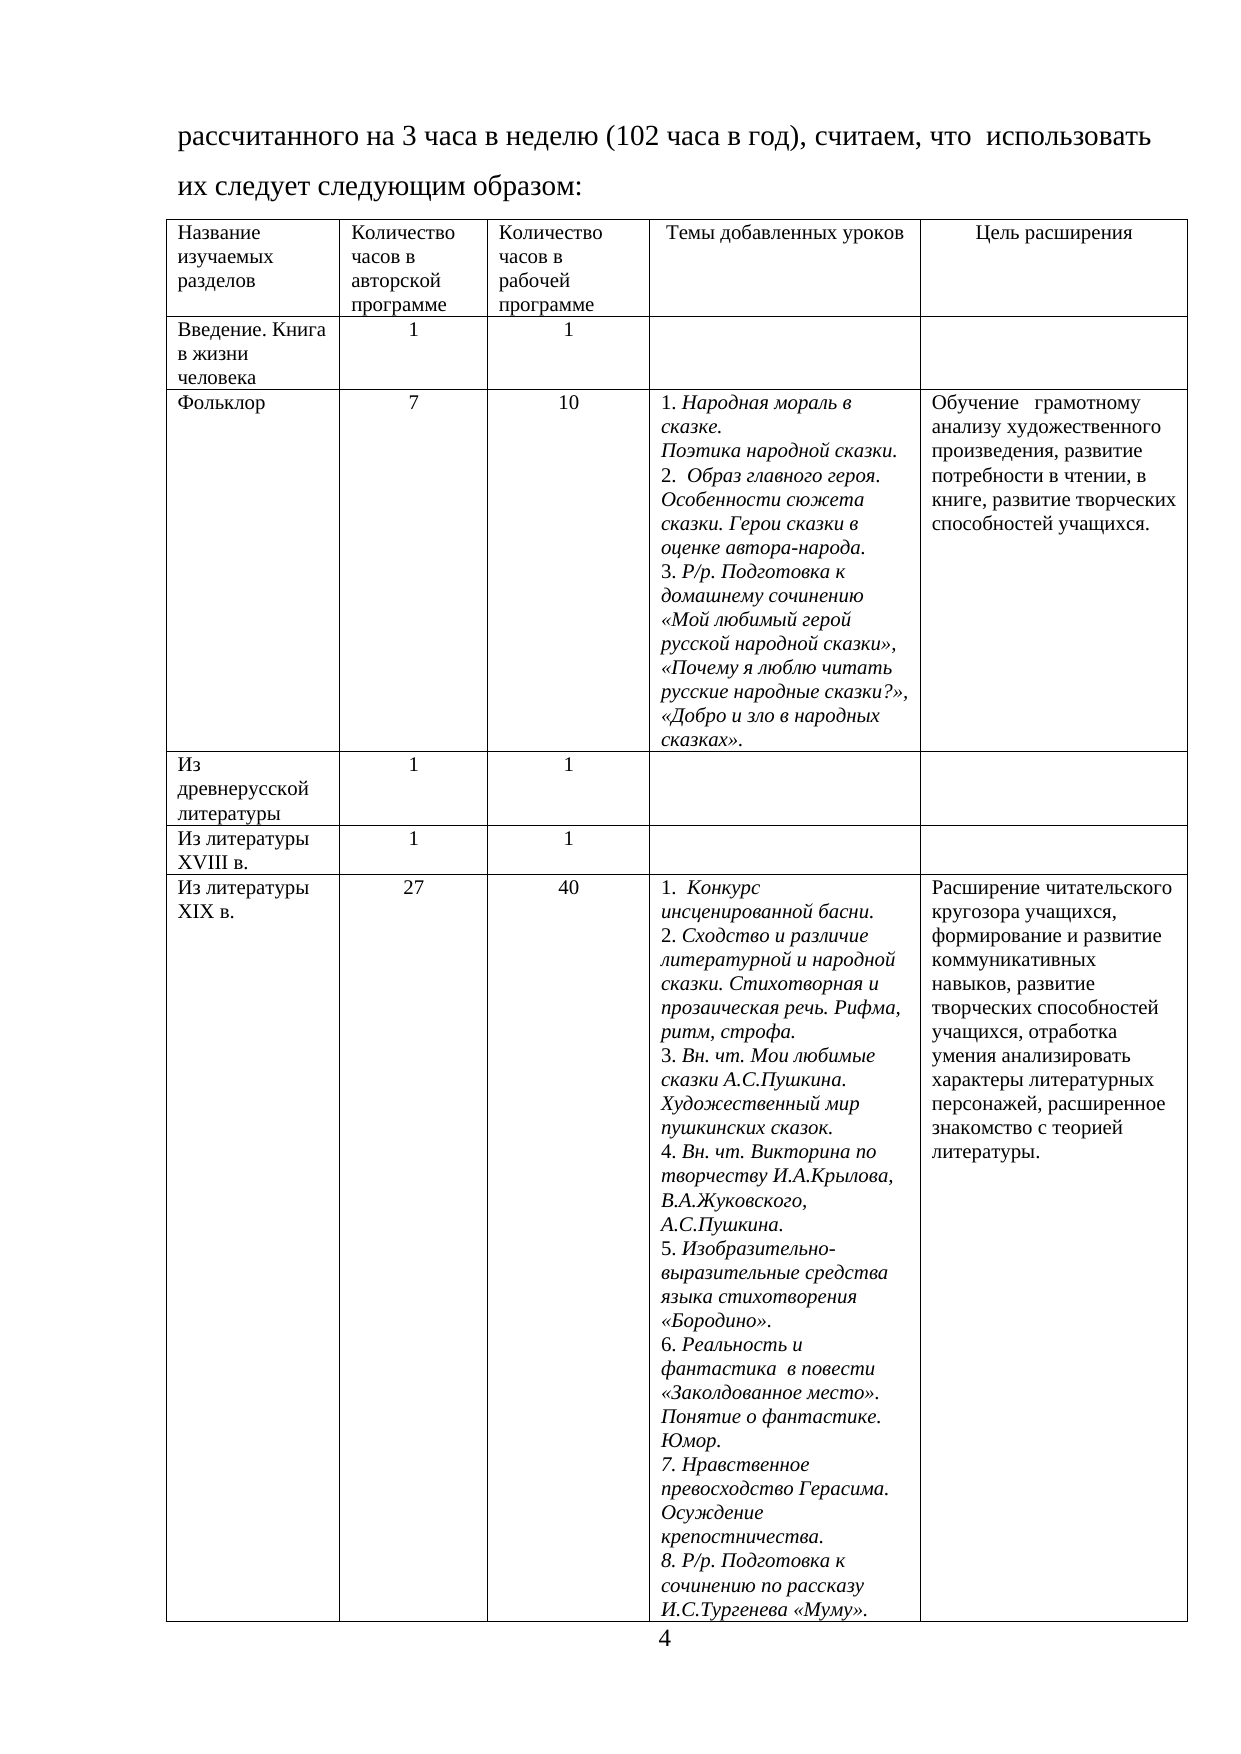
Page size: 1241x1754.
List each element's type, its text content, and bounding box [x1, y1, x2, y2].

table_cell [921, 826, 1187, 874]
table_cell 1 [488, 317, 649, 389]
table_cell Из древнерусской литературы [167, 752, 339, 824]
table_cell 1 [488, 752, 649, 824]
table_cell 7 [340, 390, 487, 751]
table_cell [921, 752, 1187, 824]
table_cell Фольклор [167, 390, 339, 751]
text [177, 118, 1152, 202]
table_cell 1 [488, 826, 649, 874]
table_cell [650, 826, 920, 874]
table_cell 40 [488, 875, 649, 1621]
table_header Количество часов в авторской программе [340, 220, 487, 316]
table_cell 27 [340, 875, 487, 1621]
table_cell 1 [340, 826, 487, 874]
table_header Цель расширения [921, 220, 1187, 316]
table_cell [921, 875, 1187, 1621]
table_cell Обучение грамотному анализу художественного произведения, развитие потребности в чтении, в книге, развитие творческих способностей учащихся. [921, 390, 1187, 751]
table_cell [167, 875, 339, 1621]
table_cell 1 [340, 752, 487, 824]
table_cell 1 [340, 317, 487, 389]
table_cell 10 [488, 390, 649, 751]
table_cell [650, 875, 920, 1621]
table_header Количество часов в рабочей программе [488, 220, 649, 316]
table_header Название изучаемых разделов [167, 220, 339, 316]
table_cell [650, 752, 920, 824]
table_cell Введение. Книга в жизни человека [167, 317, 339, 389]
table_cell 1. Народная мораль в сказке. Поэтика народной сказки. 2. Образ главного героя. Особенности сюжета сказки. Герои сказки в оценке автора-народа. 3. Р/р. Подготовка к домашнему сочинению «Мой любимый герой русской народной сказки», «Почему я люблю читать русские народные сказки?», «Добро и зло в народных сказках». [650, 390, 920, 751]
table_cell Из литературы XVIII в. [167, 826, 339, 874]
table_cell [921, 317, 1187, 389]
table_cell [650, 317, 920, 389]
table_header Темы добавленных уроков [650, 220, 920, 316]
